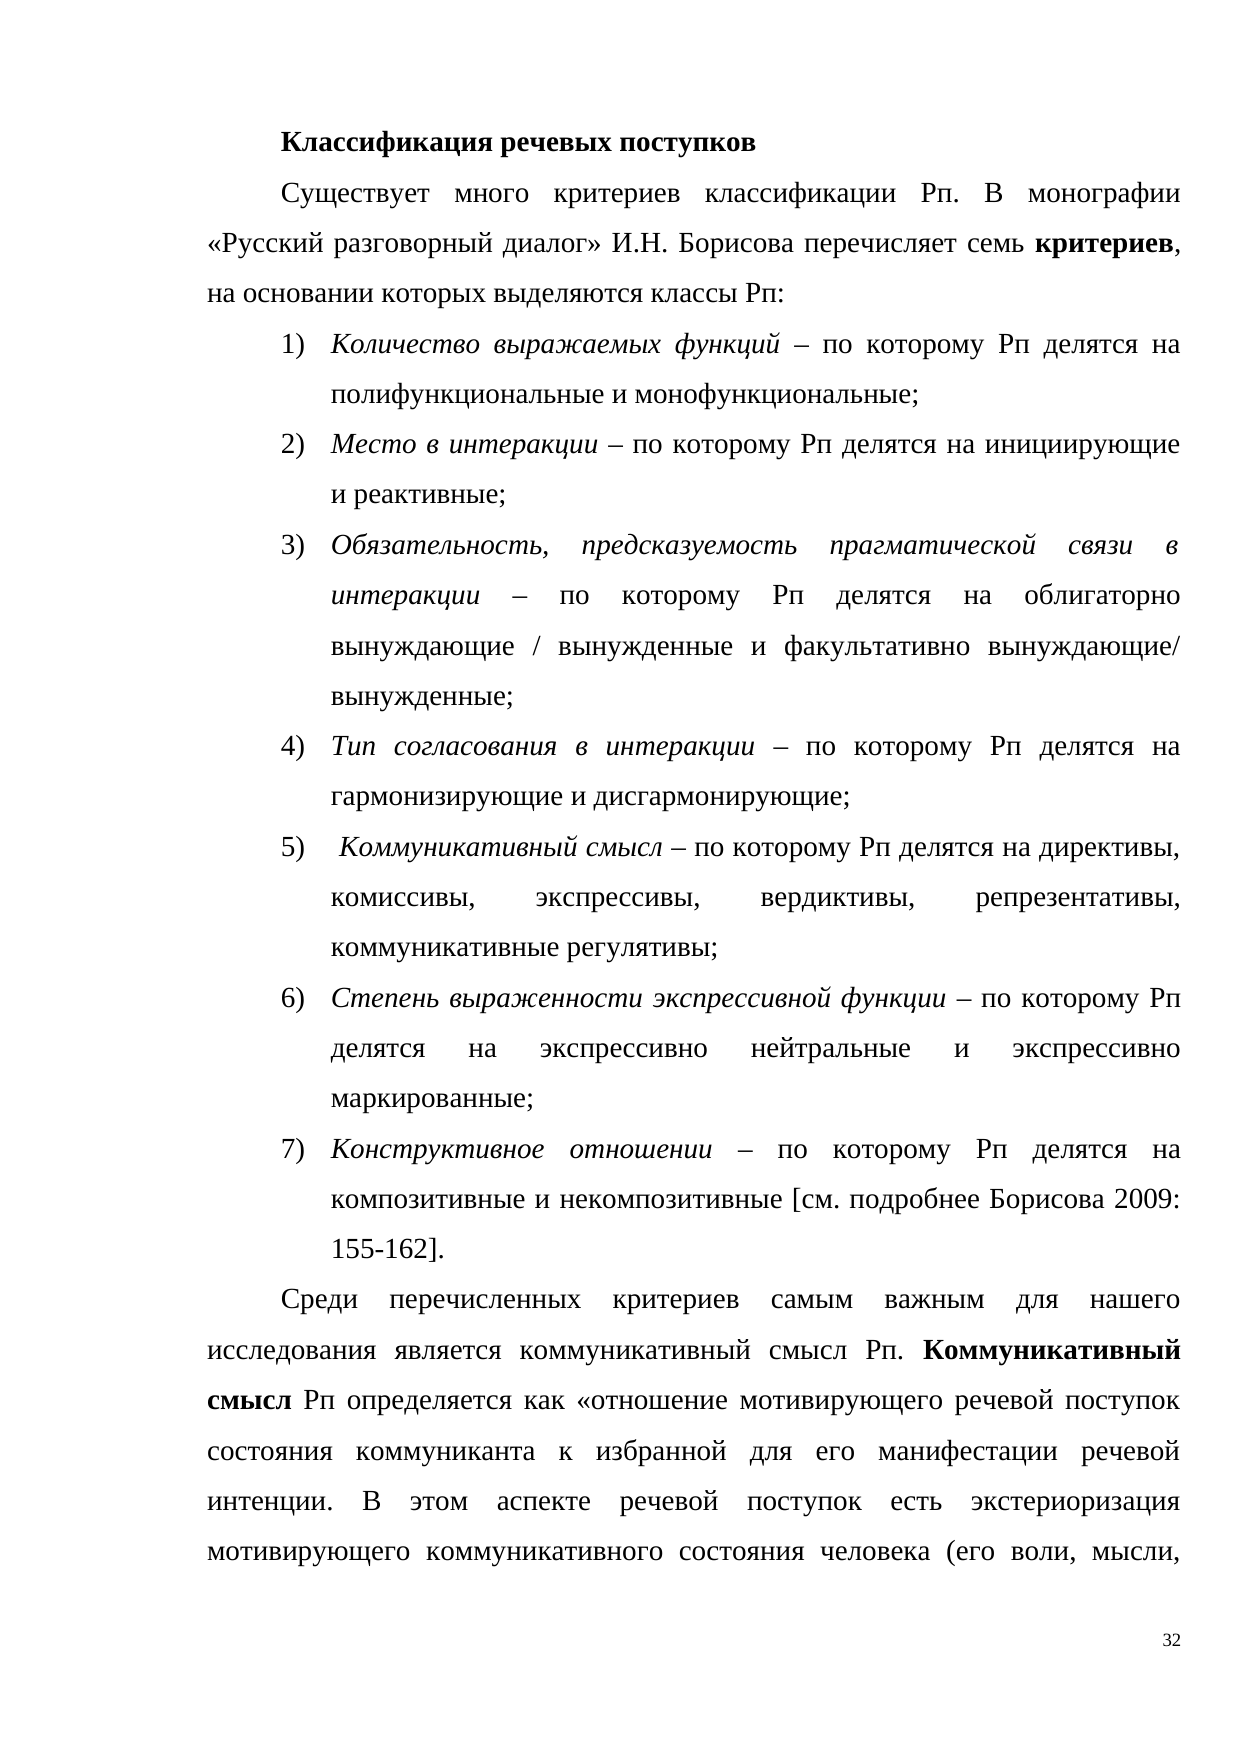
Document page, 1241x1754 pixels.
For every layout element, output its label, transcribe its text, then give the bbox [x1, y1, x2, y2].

text Классификация речевых поступков [207, 124, 1181, 158]
list Место в интеракции – по которому Рп делятся на инициирующие и реактивные; [281, 426, 1181, 510]
text Существует много критериев классификации Рп. В монографии «Русский разговорный диалог» И.Н. Борисова перечисляет семь критериев, на основании которых выделяются классы Рп: [207, 175, 1181, 309]
list Обязательность, предсказуемость прагматической связи в интеракции – по которому Рп делятся на облигаторно вынуждающие / вынужденные и факультативно вынуждающие/ вынужденные; [281, 527, 1181, 711]
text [207, 1282, 1181, 1567]
list Коммуникативный смысл – по которому Рп делятся на директивы, комиссивы, экспрессивы, вердиктивы, репрезентативы, коммуникативные регулятивы; [281, 829, 1181, 963]
list Тип согласования в интеракции – по которому Рп делятся на гармонизирующие и дисгармонирующие; [281, 728, 1181, 812]
list Количество выражаемых функций – по которому Рп делятся на полифункциональные и монофункциональные; [281, 326, 1181, 409]
list Степень выраженности экспрессивной функции – по которому Рп делятся на экспрессивно нейтральные и экспрессивно маркированные; [281, 980, 1181, 1114]
list Конструктивное отношении – по которому Рп делятся на композитивные и некомпозитивные [см. подробнее Борисова 2009: 155-162]. [281, 1131, 1181, 1265]
